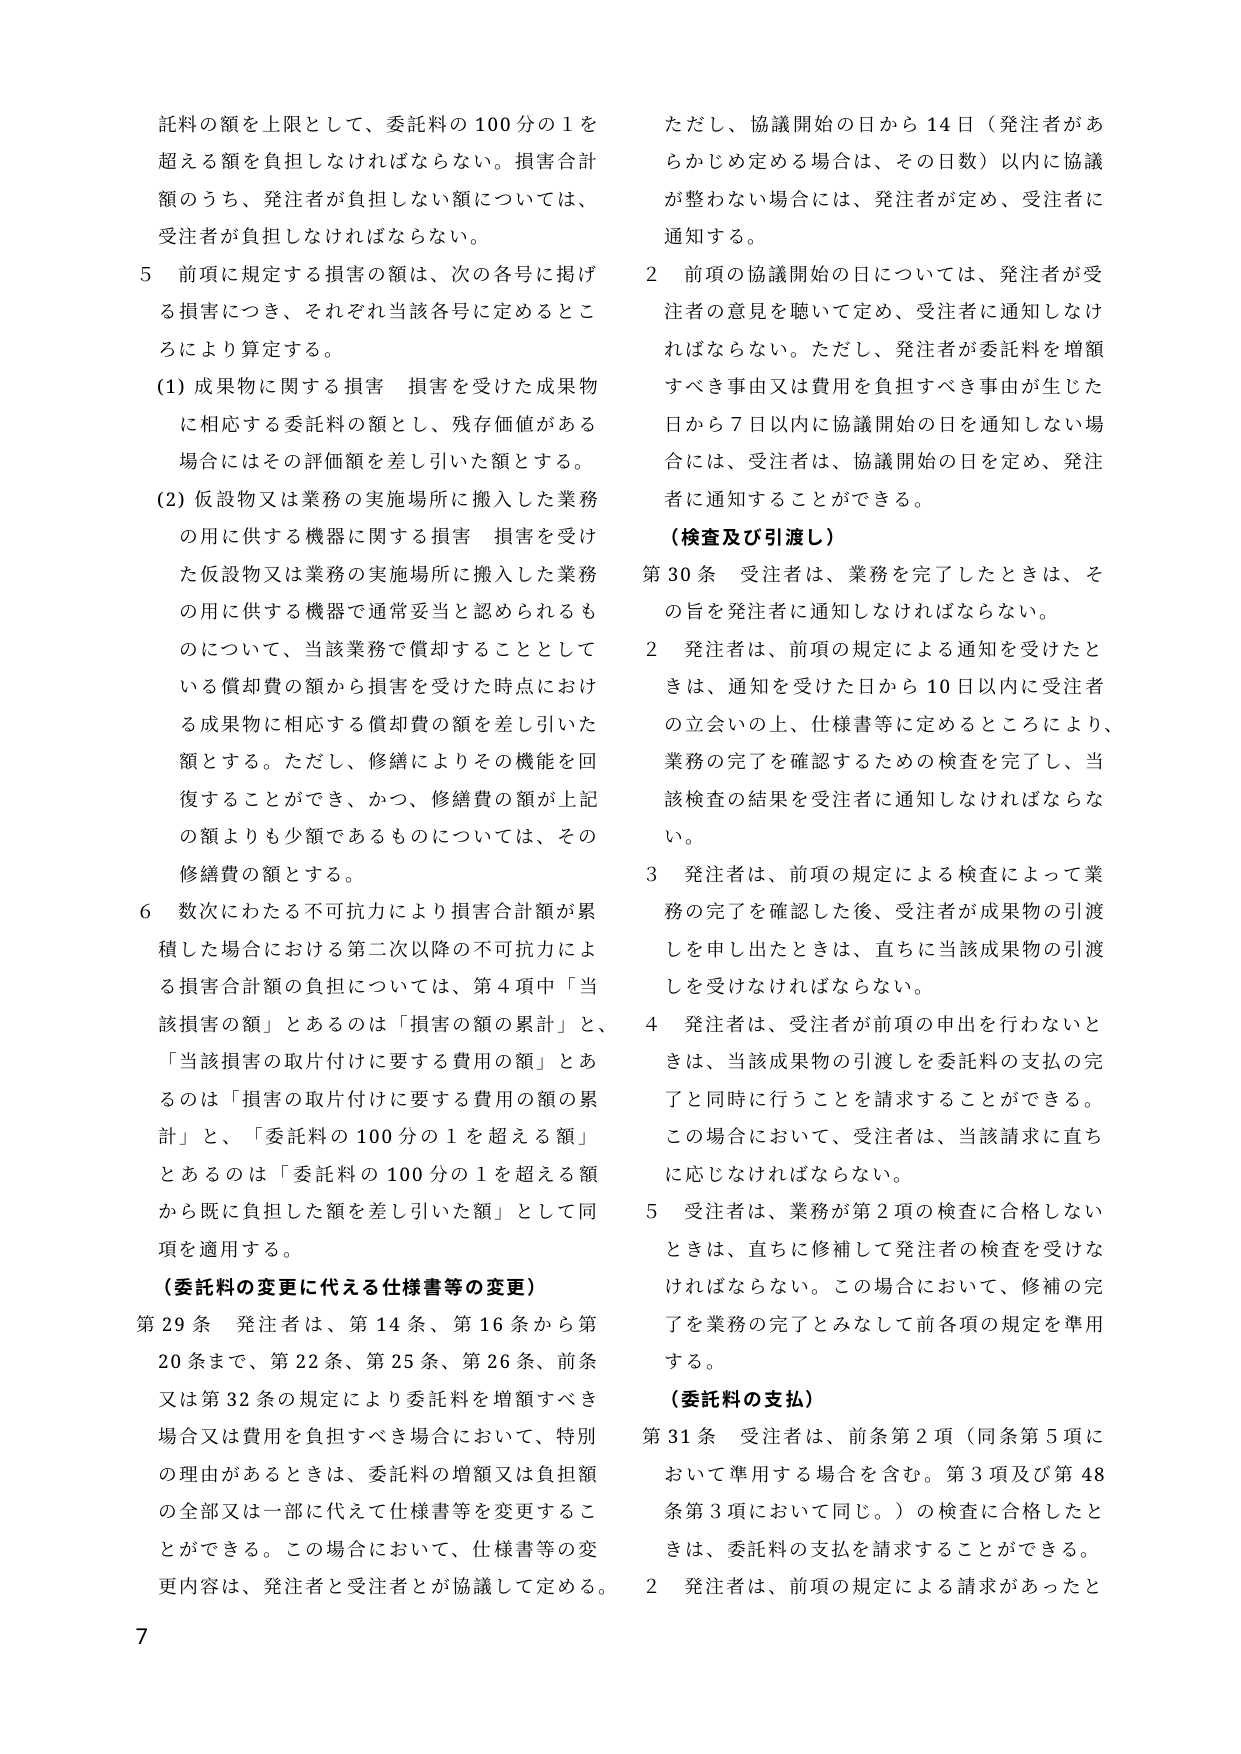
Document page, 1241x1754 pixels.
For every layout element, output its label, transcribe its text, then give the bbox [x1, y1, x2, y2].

text ２ 発注者は、前項の規定による請求があったときは、請求を受けた日から30日以内に委託料を支払わなければならない。 [642, 1567, 1104, 1605]
text (1) 成果物に関する損害 損害を受けた成果物に相応する委託料の額とし、残存価値がある場合にはその評価額を差し引いた額とする。 [157, 367, 598, 480]
text 第29条 発注者は、第14条、第16条から第20条まで、第22条、第25条、第26条、前条又は第32条の規定により委託料を増額すべき場合又は費用を負担すべき場合において、特別の理由があるときは、委託料の増額又は負担額の全部又は一部に代えて仕様書等を変更することができる。この場合において、仕様書等の変更内容は、発注者と受注者とが協議して定める。ただし、協議開始の日から14日（発注者があらかじめ定める場合は、その日数）以内に協議が整わない場合には、発注者が定め、受注者に通知する。 [642, 105, 1104, 255]
text 第31条 受注者は、前条第２項（同条第５項において準用する場合を含む。第３項及び第48条第３項において同じ。）の検査に合格したときは、委託料の支払を請求することができる。 [642, 1417, 1104, 1567]
text (2) 仮設物又は業務の実施場所に搬入した業務の用に供する機器に関する損害 損害を受けた仮設物又は業務の実施場所に搬入した業務の用に供する機器で通常妥当と認められるものについて、当該業務で償却することとしている償却費の額から損害を受けた時点における成果物に相応する償却費の額を差し引いた額とする。ただし、修繕によりその機能を回復することができ、かつ、修繕費の額が上記の額よりも少額であるものについては、その修繕費の額とする。 [157, 480, 598, 892]
text （検査及び引渡し） [660, 517, 1104, 555]
text 第29条 発注者は、第14条、第16条から第20条まで、第22条、第25条、第26条、前条又は第32条の規定により委託料を増額すべき場合又は費用を負担すべき場合において、特別の理由があるときは、委託料の増額又は負担額の全部又は一部に代えて仕様書等を変更することができる。この場合において、仕様書等の変更内容は、発注者と受注者とが協議して定める。ただし、協議開始の日から14日（発注者があらかじめ定める場合は、その日数）以内に協議が整わない場合には、発注者が定め、受注者に通知する。 [136, 1305, 598, 1605]
text ３ 発注者は、前項の規定による検査によって業務の完了を確認した後、受注者が成果物の引渡しを申し出たときは、直ちに当該成果物の引渡しを受けなければならない。 [642, 855, 1104, 1005]
text ５ 受注者は、業務が第２項の検査に合格しないときは、直ちに修補して発注者の検査を受けなければならない。この場合において、修補の完了を業務の完了とみなして前各項の規定を準用する。 [642, 1192, 1104, 1380]
text ４ 発注者は、受注者が前項の申出を行わないときは、当該成果物の引渡しを委託料の支払の完了と同時に行うことを請求することができる。この場合において、受注者は、当該請求に直ちに応じなければならない。 [642, 1005, 1104, 1192]
text ５ 前項に規定する損害の額は、次の各号に掲げる損害につき、それぞれ当該各号に定めるところにより算定する。 [136, 255, 598, 367]
text ２ 発注者は、前項の規定による通知を受けたときは、通知を受けた日から10日以内に受注者の立会いの上、仕様書等に定めるところにより、業務の完了を確認するための検査を完了し、当該検査の結果を受注者に通知しなければならない。 [642, 630, 1104, 855]
text ２ 前項の協議開始の日については、発注者が受注者の意見を聴いて定め、受注者に通知しなければならない。ただし、発注者が委託料を増額すべき事由又は費用を負担すべき事由が生じた日から７日以内に協議開始の日を通知しない場合には、受注者は、協議開始の日を定め、発注者に通知することができる。 [642, 255, 1104, 517]
text 第30条 受注者は、業務を完了したときは、その旨を発注者に通知しなければならない。 [642, 555, 1104, 630]
text （委託料の支払） [660, 1380, 1104, 1417]
text ６ 数次にわたる不可抗力により損害合計額が累積した場合における第二次以降の不可抗力による損害合計額の負担については、第４項中「当該損害の額」とあるのは「損害の額の累計」と、「当該損害の取片付けに要する費用の額」とあるのは「損害の取片付けに要する費用の額の累計」と、「委託料の100分の１を超える額」とあるのは「委託料の100分の１を超える額から既に負担した額を差し引いた額」として同項を適用する。 [136, 892, 598, 1267]
text （委託料の変更に代える仕様書等の変更） [153, 1267, 598, 1305]
